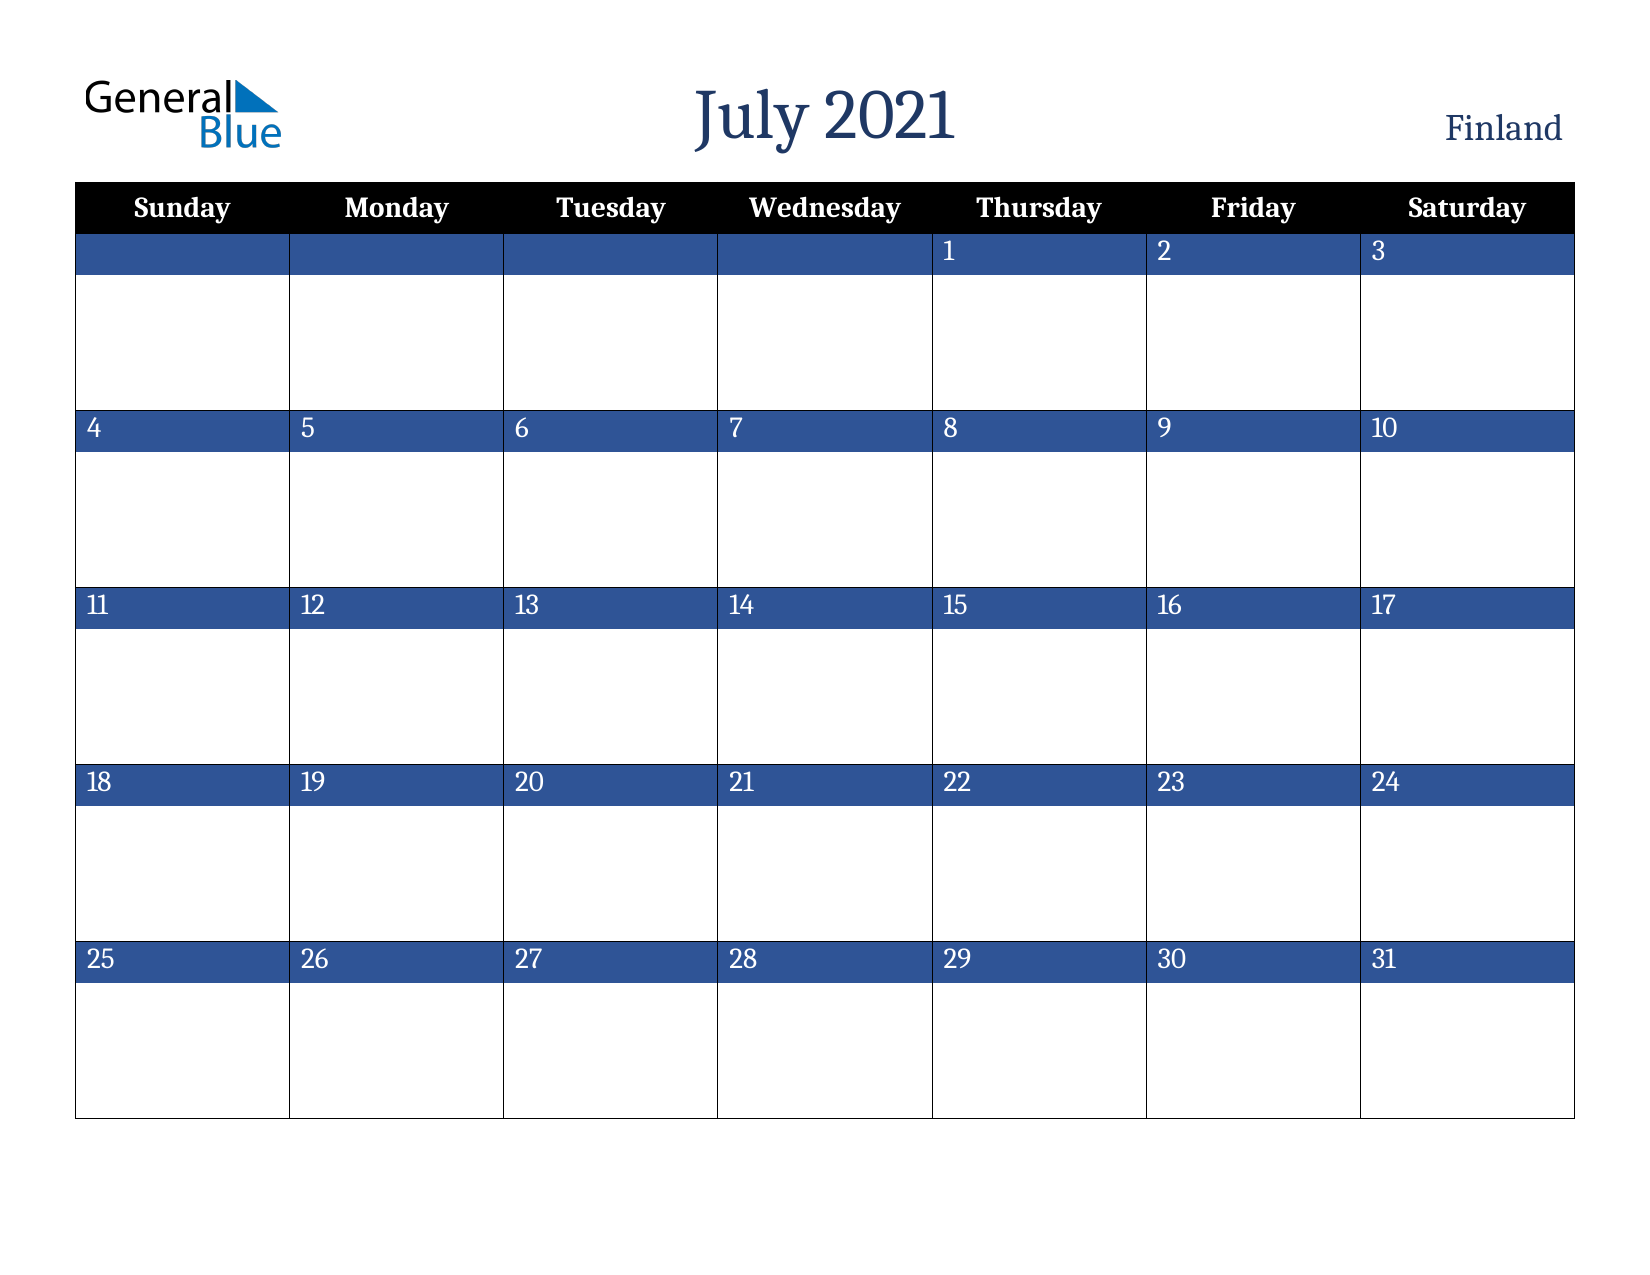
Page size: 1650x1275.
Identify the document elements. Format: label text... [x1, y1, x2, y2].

table_cell 7 [718, 411, 932, 452]
table_cell 15 [933, 588, 1146, 629]
table_cell [76, 275, 289, 410]
table_cell 23 [1147, 765, 1360, 806]
table_cell Monday [290, 183, 503, 233]
table_cell [290, 629, 503, 764]
table_cell [290, 452, 503, 587]
table_cell 5 [290, 411, 503, 452]
table_cell [76, 234, 289, 275]
table_cell [504, 629, 717, 764]
table_cell [933, 806, 1146, 941]
table_cell Wednesday [718, 183, 932, 233]
table_cell 17 [1361, 588, 1574, 629]
picture [86, 80, 281, 148]
table_cell [1361, 806, 1574, 941]
table_cell 22 [933, 765, 1146, 806]
table_header [76, 75, 503, 182]
table_cell 26 [290, 942, 503, 983]
table_cell 13 [504, 588, 717, 629]
table_cell [933, 629, 1146, 764]
table_cell [504, 275, 717, 410]
table_cell 1 [933, 234, 1146, 275]
table_cell [718, 983, 932, 1118]
table_cell [1147, 806, 1360, 941]
table_cell 10 [1361, 411, 1574, 452]
table_cell 2 [1147, 234, 1360, 275]
table_cell 14 [718, 588, 932, 629]
table_cell [504, 452, 717, 587]
table_cell 30 [1147, 942, 1360, 983]
table_cell [1147, 983, 1360, 1118]
table_cell 6 [504, 411, 717, 452]
table_cell 8 [933, 411, 1146, 452]
table_cell [718, 275, 932, 410]
table_cell [1361, 629, 1574, 764]
table_cell [1147, 452, 1360, 587]
table_cell [1147, 275, 1360, 410]
table_cell [504, 983, 717, 1118]
table_cell 25 [76, 942, 289, 983]
table_cell Friday [1147, 183, 1360, 233]
table_cell [504, 234, 717, 275]
table_cell [76, 452, 289, 587]
table_cell [76, 806, 289, 941]
table_cell [290, 806, 503, 941]
table_cell [718, 629, 932, 764]
table_cell 9 [1147, 411, 1360, 452]
table_cell 19 [290, 765, 503, 806]
table_header Finland [1146, 75, 1574, 182]
table_cell 28 [718, 942, 932, 983]
table_cell Tuesday [504, 183, 717, 233]
table_cell 24 [1361, 765, 1574, 806]
table_cell [290, 234, 503, 275]
table_cell [76, 983, 289, 1118]
table_cell 20 [504, 765, 717, 806]
table_cell 18 [76, 765, 289, 806]
table_cell 21 [718, 765, 932, 806]
table_cell 11 [76, 588, 289, 629]
table_cell 4 [76, 411, 289, 452]
table_cell [1361, 452, 1574, 587]
table_cell [933, 983, 1146, 1118]
table_cell [933, 275, 1146, 410]
table_cell [1361, 983, 1574, 1118]
table_cell [76, 629, 289, 764]
table_cell 31 [1361, 942, 1574, 983]
table_cell [1147, 629, 1360, 764]
table_cell 29 [933, 942, 1146, 983]
table_cell 16 [1147, 588, 1360, 629]
table_cell 3 [1361, 234, 1574, 275]
table_cell [718, 234, 932, 275]
table_cell 12 [290, 588, 503, 629]
table_cell [504, 806, 717, 941]
table_cell [718, 452, 932, 587]
table_cell [933, 452, 1146, 587]
table_cell [290, 983, 503, 1118]
table_cell Sunday [76, 183, 289, 233]
table_cell [718, 806, 932, 941]
table_cell [290, 275, 503, 410]
table_cell 27 [504, 942, 717, 983]
table_cell Thursday [933, 183, 1146, 233]
table_cell [1361, 275, 1574, 410]
table_header July 2021 [504, 75, 1146, 182]
table_cell Saturday [1361, 183, 1574, 233]
